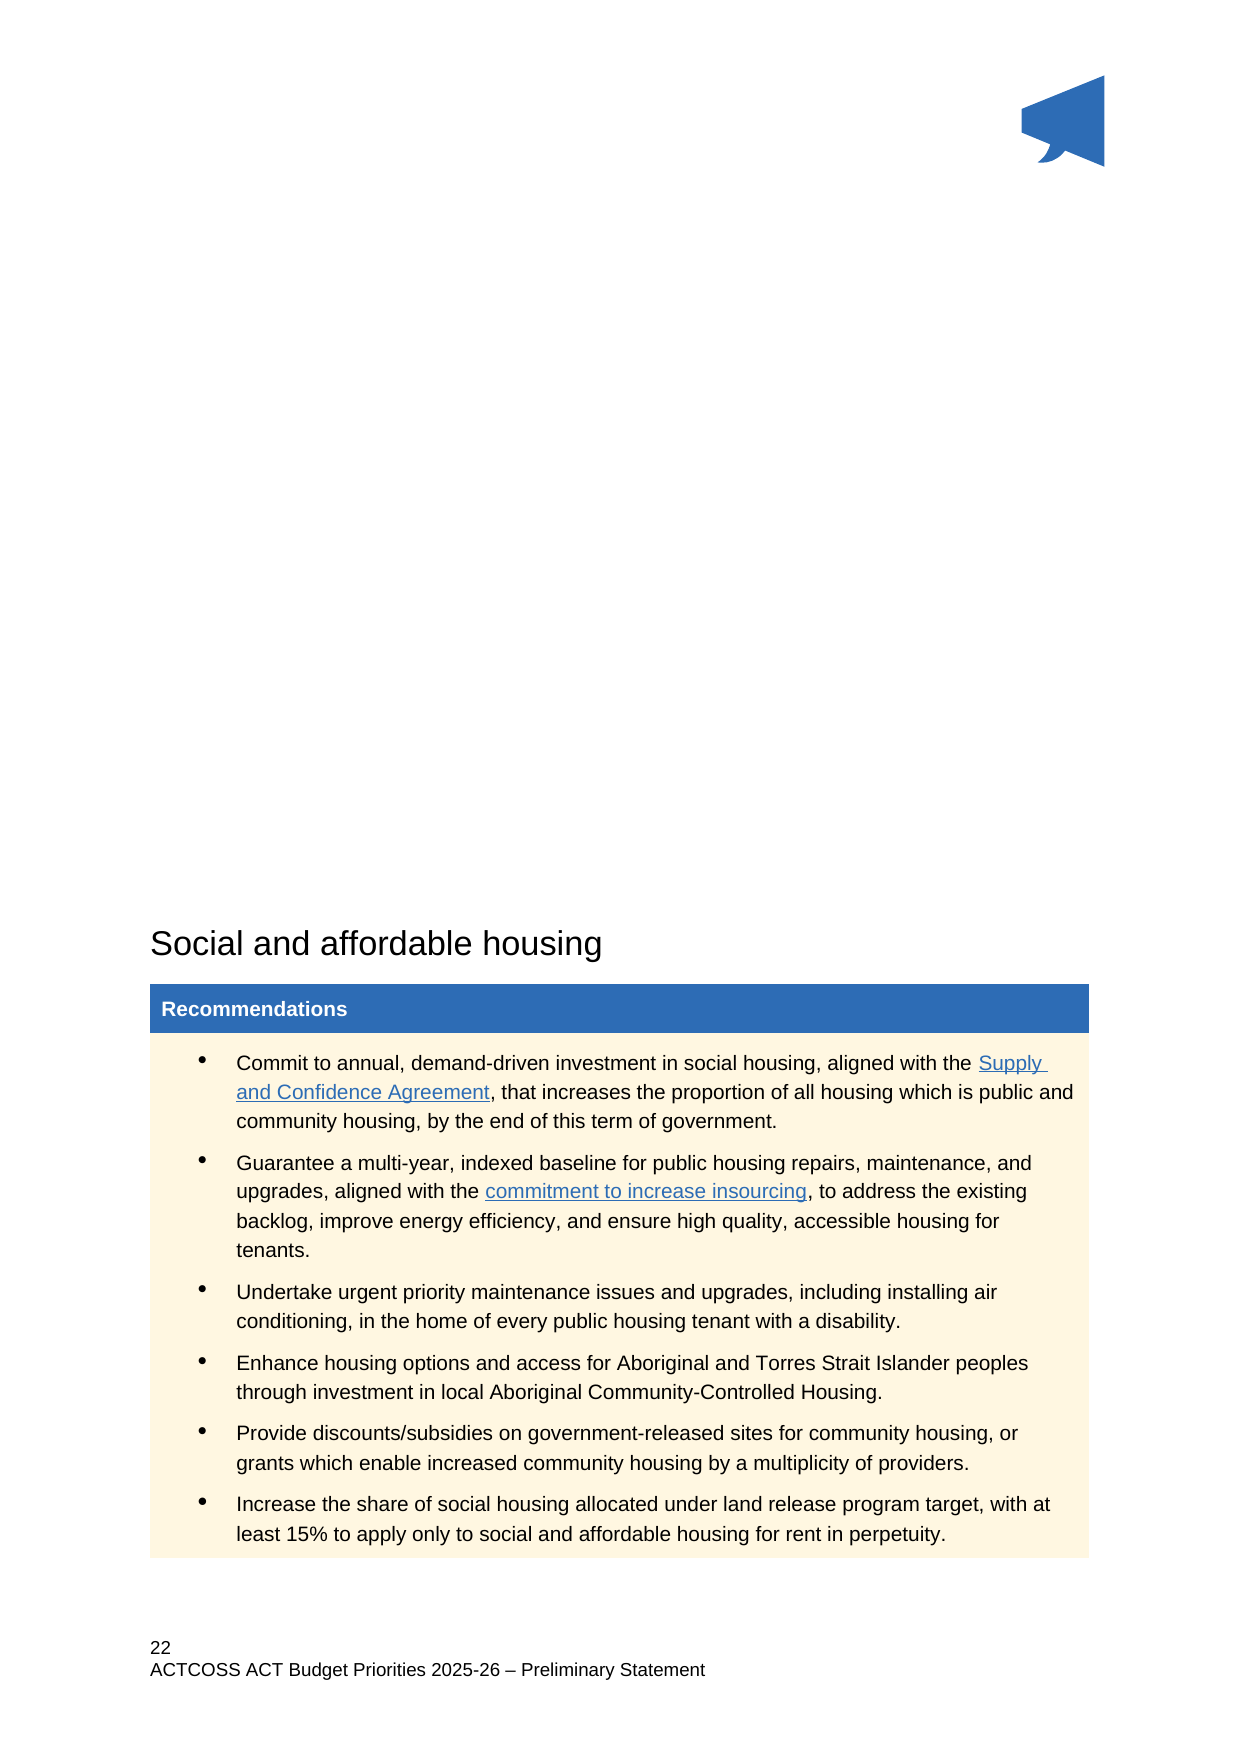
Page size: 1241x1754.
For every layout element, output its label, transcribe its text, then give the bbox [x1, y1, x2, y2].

subtitle Social and affordable housing [150, 923, 1090, 963]
table_header Recommendations [150, 984, 1089, 1033]
table_cell Commit to annual, demand-driven investment in social housing, aligned with the Supply and Confidence Agreement, that increases the proportion of all housing which is public and community housing, by the end of this term of government. Guarantee a multi-year, indexed baseline for public housing repairs, maintenance, and upgrades, aligned with the commitment to increase insourcing, to address the existing backlog, improve energy efficiency, and ensure high quality, accessible housing for tenants. Undertake urgent priority maintenance issues and upgrades, including installing air conditioning, in the home of every public housing tenant with a disability. Enhance housing options and access for Aboriginal and Torres Strait Islander peoples through investment in local Aboriginal Community-Controlled Housing. Provide discounts/subsidies on government-released sites for community housing, or grants which enable increased community housing by a multiplicity of providers. Increase the share of social housing allocated under land release program target, with at least 15% to apply only to social and affordable housing for rent in perpetuity. [150, 1033, 1089, 1558]
